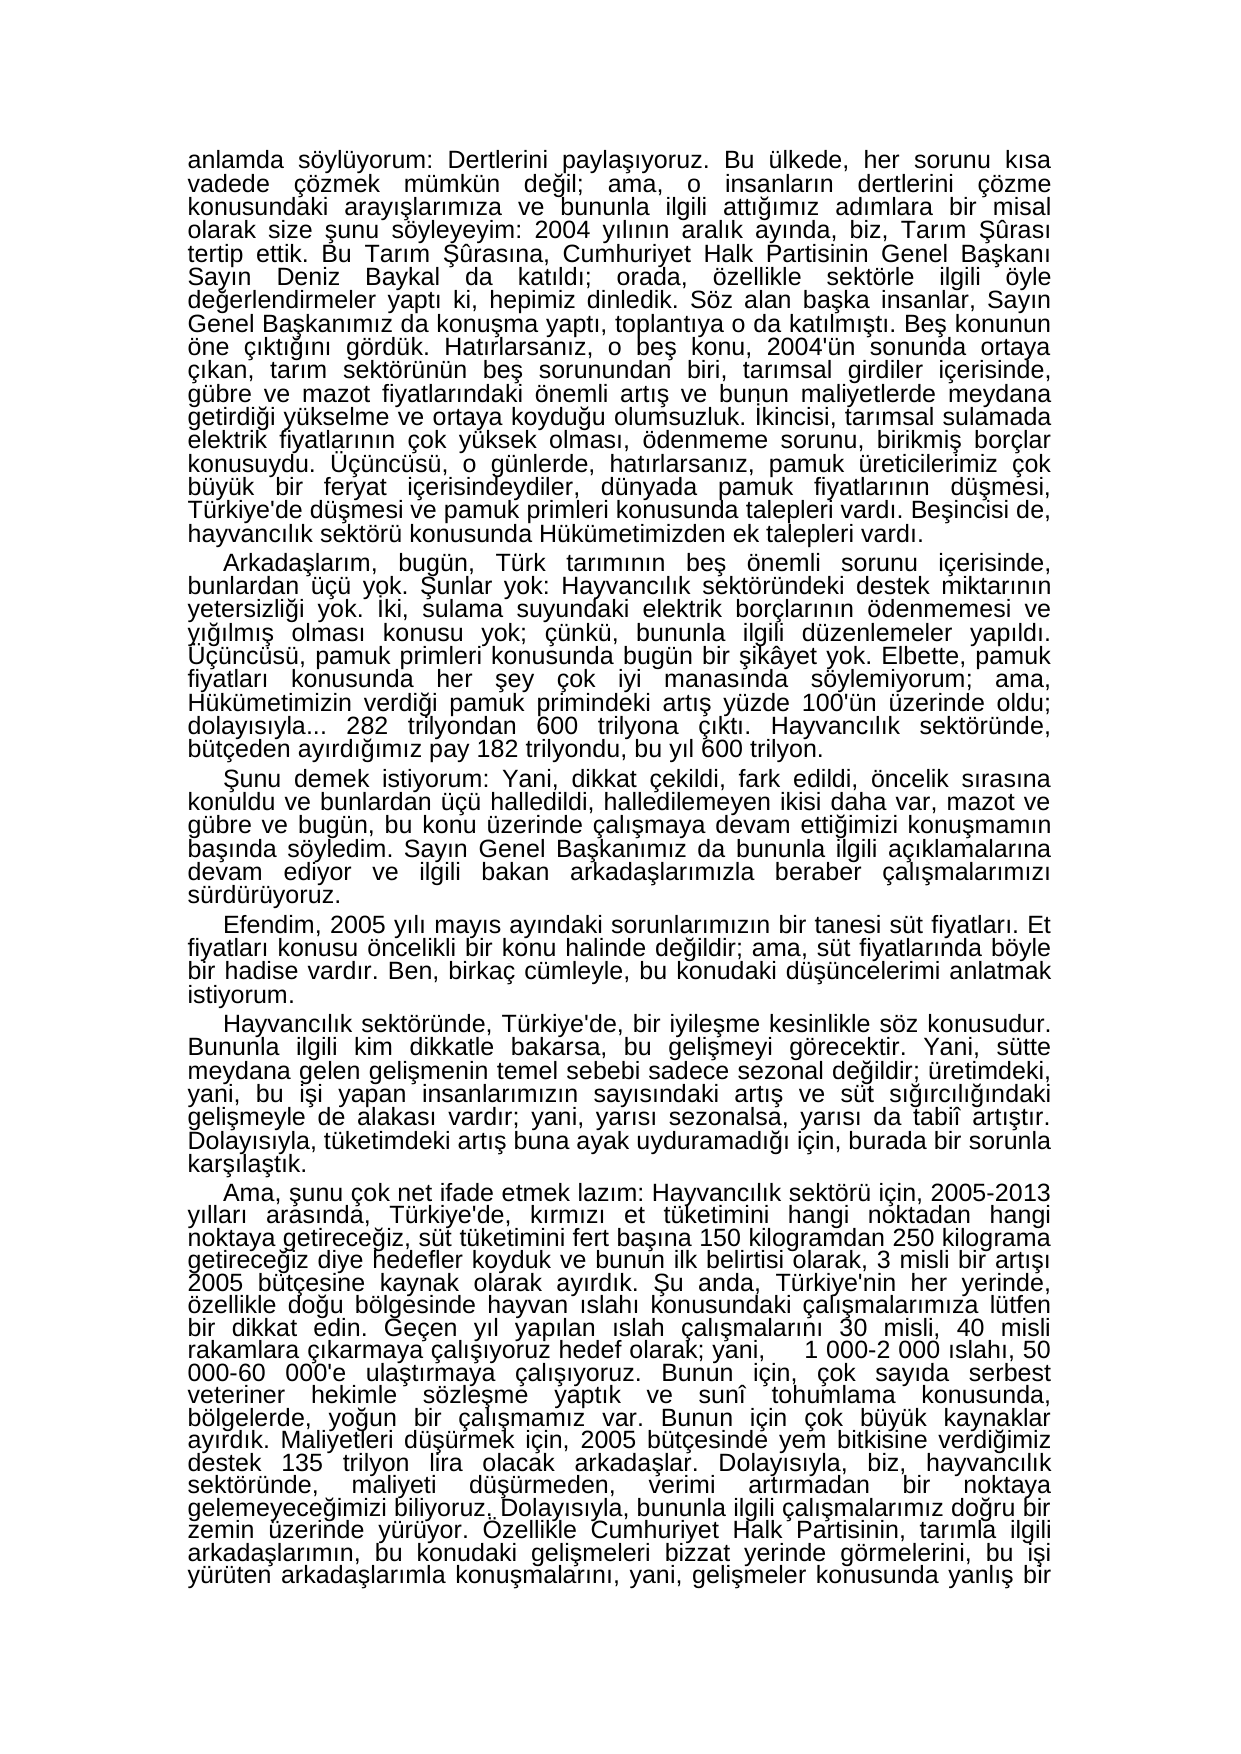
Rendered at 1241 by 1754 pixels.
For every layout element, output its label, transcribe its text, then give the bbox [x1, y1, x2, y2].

text Hayvancılık sektöründe, Türkiye'de, bir iyileşme kesinlikle söz konusudur. Bununla ilgili kim dikkatle bakarsa, bu gelişmeyi görecektir. Yani, sütte meydana gelen gelişmenin temel sebebi sadece sezonal değildir; üretimdeki, yani, bu işi yapan insanlarımızın sayısındaki artış ve süt sığırcılığındaki gelişmeyle de alakası vardır; yani, yarısı sezonalsa, yarısı da tabiî artıştır. Dolayısıyla, tüketimdeki artış buna ayak uyduramadığı için, burada bir sorunla karşılaştık. [187, 1014, 1053, 1177]
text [187, 1183, 1053, 1588]
text Şunu demek istiyorum: Yani, dikkat çekildi, fark edildi, öncelik sırasına konuldu ve bunlardan üçü halledildi, halledilemeyen ikisi daha var, mazot ve gübre ve bugün, bu konu üzerinde çalışmaya devam ettiğimizi konuşmamın başında söyledim. Sayın Genel Başkanımız da bununla ilgili açıklamalarına devam ediyor ve ilgili bakan arkadaşlarımızla beraber çalışmalarımızı sürdürüyoruz. [187, 768, 1053, 908]
text Arkadaşlarım, bugün, Türk tarımının beş önemli sorunu içerisinde, bunlardan üçü yok. Şunlar yok: Hayvancılık sektöründeki destek miktarının yetersizliği yok. İki, sulama suyundaki elektrik borçlarının ödenmemesi ve yığılmış olması konusu yok; çünkü, bununla ilgili düzenlemeler yapıldı. Üçüncüsü, pamuk primleri konusunda bugün bir şikâyet yok. Elbette, pamuk fiyatları konusunda her şey çok iyi manasında söylemiyorum; ama, Hükümetimizin verdiği pamuk primindeki artış yüzde 100'ün üzerinde oldu; dolayısıyla... 282 trilyondan 600 trilyona çıktı. Hayvancılık sektöründe, bütçeden ayırdığımız pay 182 trilyondu, bu yıl 600 trilyon. [187, 553, 1053, 763]
text Efendim, 2005 yılı mayıs ayındaki sorunlarımızın bir tanesi süt fiyatları. Et fiyatları konusu öncelikli bir konu halinde değildir; ama, süt fiyatlarında böyle bir hadise vardır. Ben, birkaç cümleyle, bu konudaki düşüncelerimi anlatmak istiyorum. [187, 914, 1053, 1008]
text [187, 150, 1053, 547]
